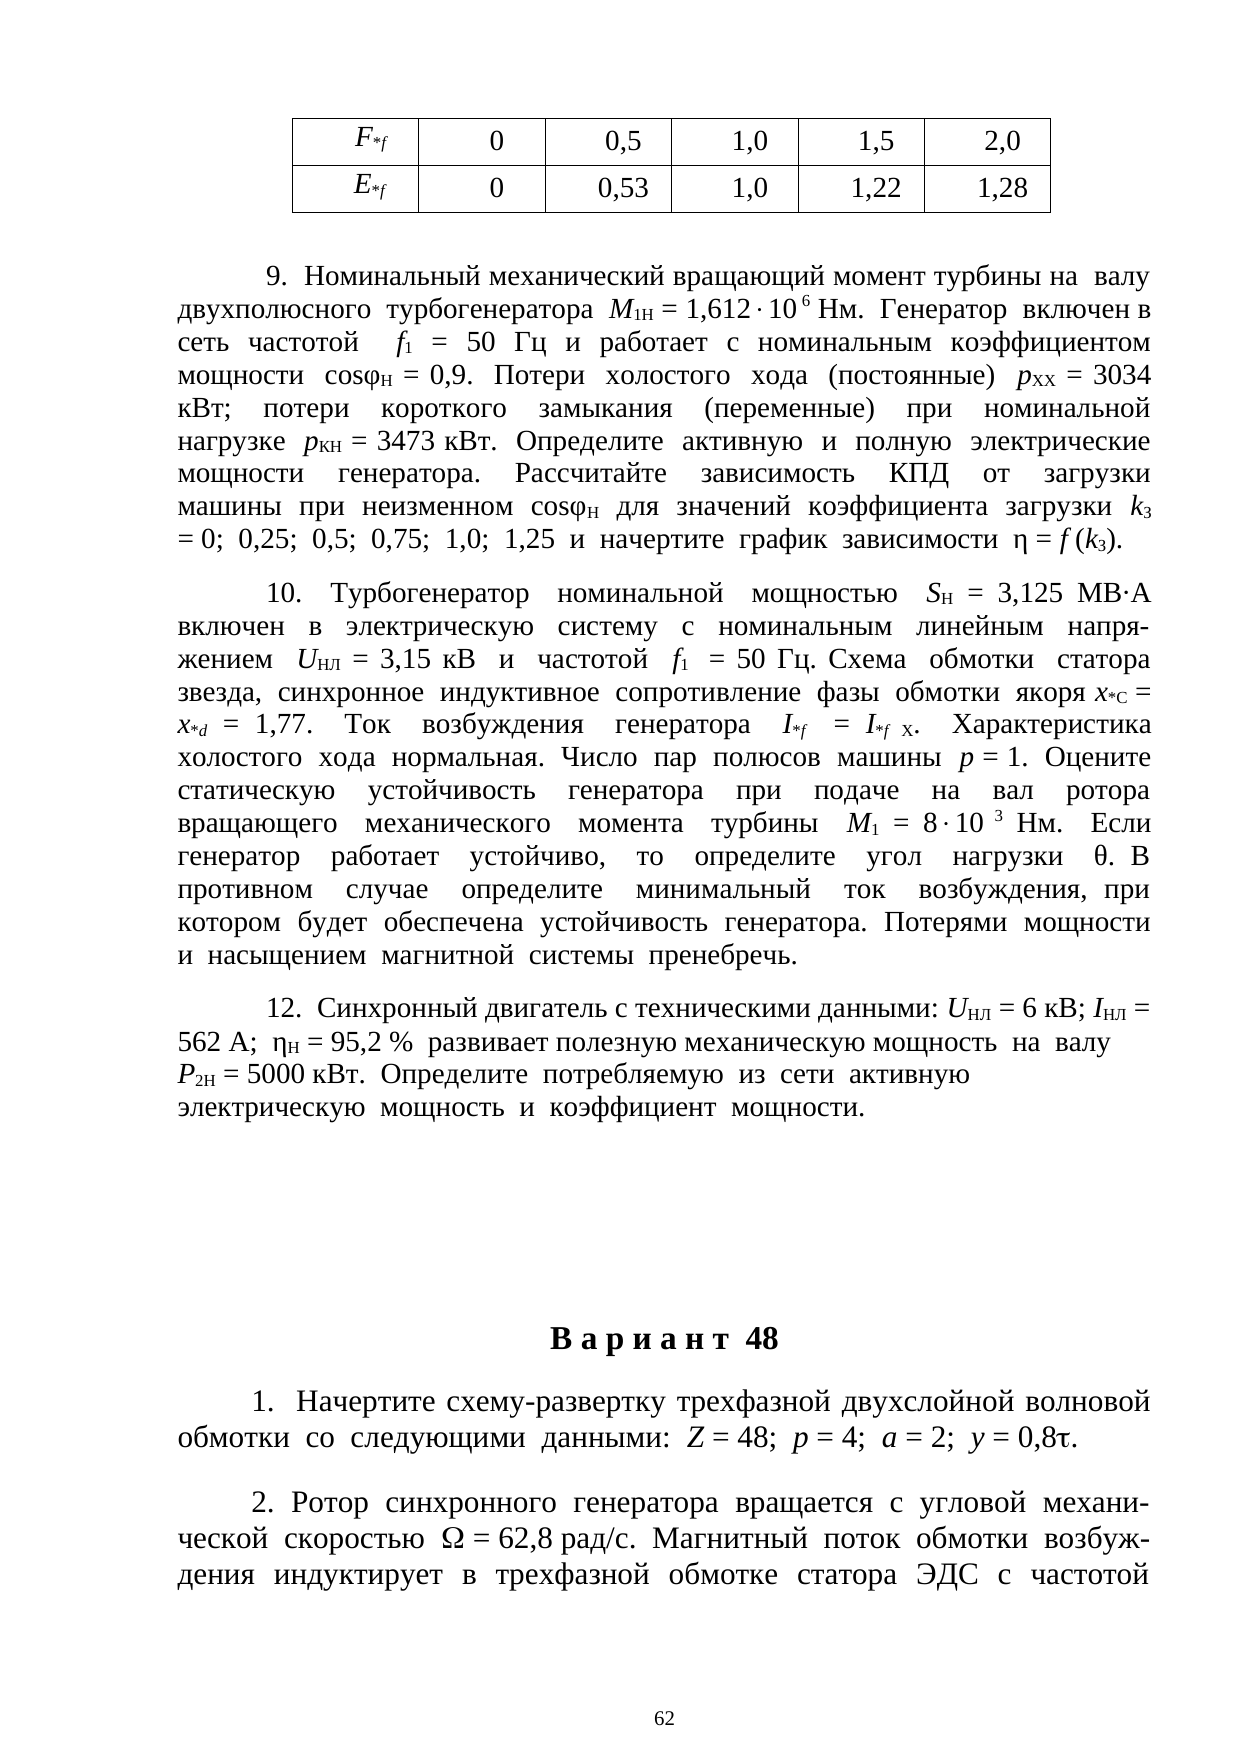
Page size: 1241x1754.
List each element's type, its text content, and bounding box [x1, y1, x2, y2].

text 1. Начертите схему-развертку трехфазной двухслойной волновой обмотки со следующими данными: Z = 48; p = 4; a = 2; y = 0,8. [177, 1382, 1152, 1454]
text 10. Турбогенератор номинальной мощностью SН = 3,125 МВ·А включен в электрическую систему с номинальным линейным напря-жением UНЛ = 3,15 кВ и частотой f1 = 50 Гц. Схема обмотки статора звезда, синхронное индуктивное сопротивление фазы обмотки якоря х*С = х*d = 1,77. Ток возбуждения генератора I*f = I*f Х. Характеристика холостого хода нормальная. Число пар полюсов машины р = 1. Оцените статическую устойчивость генератора при подаче на вал ротора вращающего механического момента турбины М1 = 810 3 Нм. Если генератор работает устойчиво, то определите угол нагрузки θ. В противном случае определите минимальный ток возбуждения, при котором будет обеспечена устойчивость генератора. Потерями мощности и насыщением магнитной системы пренебречь. [177, 576, 1152, 971]
table_header F*f [293, 119, 418, 165]
text 9. Номинальный механический вращающий момент турбины на валу двухполюсного турбогенератора М1Н = 1,61210 6 Нм. Генератор включен в сеть частотой f1 = 50 Гц и работает с номинальным коэффициентом мощности cosφН = 0,9. Потери холостого хода (постоянные) рХХ = 3034 кВт; потери короткого замыкания (переменные) при номинальной нагрузке рКН = 3473 кВт. Определите активную и полную электрические мощности генератора. Рассчитайте зависимость КПД от загрузки машины при неизменном cosφН для значений коэффициента загрузки kЗ = 0; 0,25; 0,5; 0,75; 1,0; 1,25 и начертите график зависимости η = f (kЗ). [177, 259, 1152, 555]
table_header 0 [419, 119, 545, 165]
subtitle В а р и а н т 48 [177, 1318, 1152, 1357]
table_cell E*f [293, 166, 418, 212]
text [177, 1483, 1152, 1591]
table_header 1,0 [672, 119, 798, 165]
table_cell 1,22 [799, 166, 924, 212]
table_header 2,0 [925, 119, 1050, 165]
table_cell 0 [419, 166, 545, 212]
text 12. Синхронный двигатель с техническими данными: UНЛ = 6 кВ; IНЛ = 562 А; ηН = 95,2 % развивает полезную механическую мощность на валу Р2Н = 5000 кВт. Определите потребляемую из сети активную электрическую мощность и коэффициент мощности. [177, 992, 1152, 1123]
table_cell 0,53 [546, 166, 671, 212]
table_cell 1,28 [925, 166, 1050, 212]
table_header 1,5 [799, 119, 924, 165]
table_cell 1,0 [672, 166, 798, 212]
table_header 0,5 [546, 119, 671, 165]
